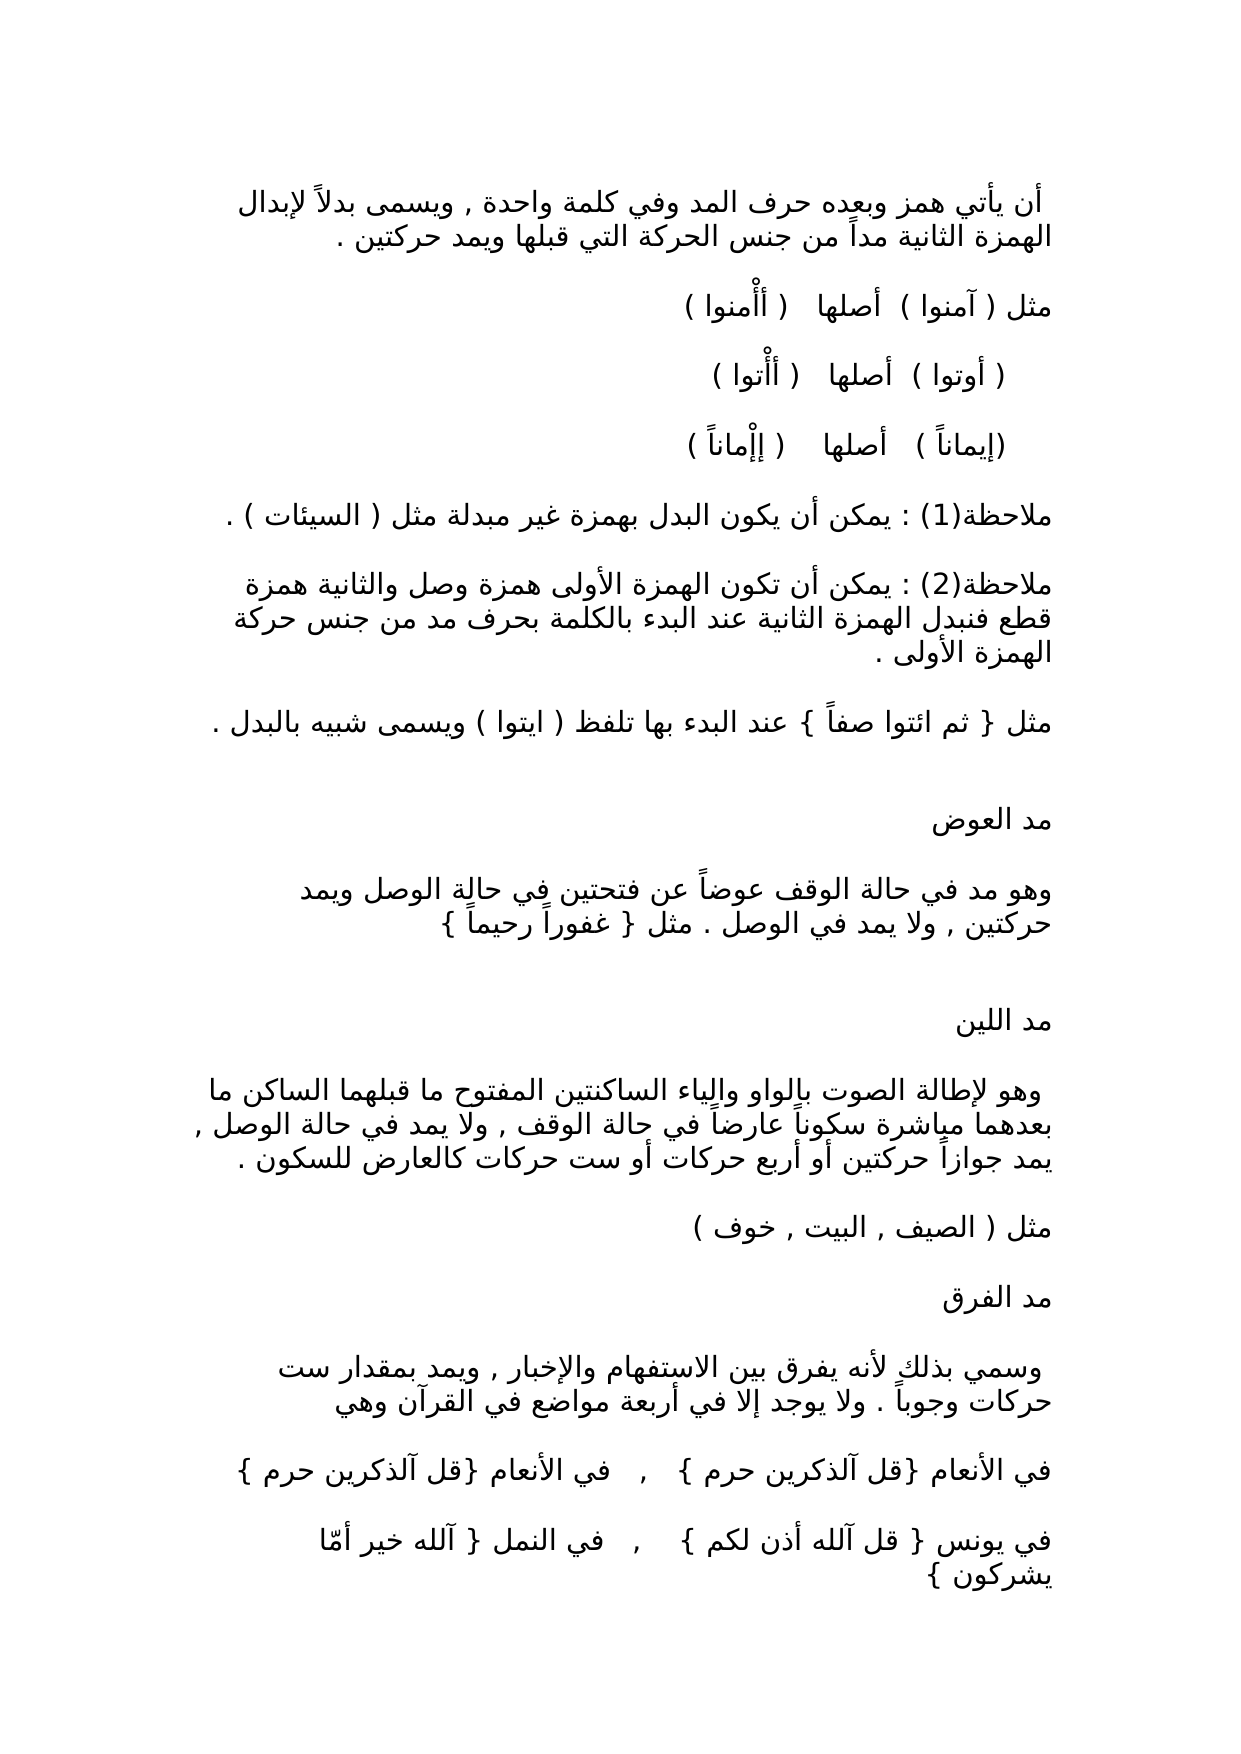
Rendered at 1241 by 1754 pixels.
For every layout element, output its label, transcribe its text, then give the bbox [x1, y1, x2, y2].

text وهو لإطالة الصوت بالواو والياء الساكنتين المفتوح ما قبلهما الساكن ما بعدهما مباشرة سكوناً عارضاً في حالة الوقف , ولا يمد في حالة الوصل , يمد جوازاً حركتين أو أربع حركات أو ست حركات كالعارض للسكون . [187, 1073, 1053, 1175]
text مد الفرق [187, 1280, 1053, 1314]
text ( أوتوا ) أصلها ( أأْتوا ) [187, 359, 1053, 393]
text وهو مد في حالة الوقف عوضاً عن فتحتين في حالة الوصل ويمد حركتين , ولا يمد في الوصل . مثل { غفوراً رحيماً } [187, 872, 1053, 940]
text في يونس { قل آلله أذن لكم } , في النمل { آلله خير أمّا يشركون } [187, 1523, 1053, 1591]
text وسمي بذلك لأنه يفرق بين الاستفهام والإخبار , ويمد بمقدار ست حركات وجوباً . ولا يوجد إلا في أربعة مواضع في القرآن وهي [187, 1350, 1053, 1418]
text في الأنعام {قل آلذكرين حرم } , في الأنعام {قل آلذكرين حرم } [187, 1453, 1053, 1487]
text ملاحظة(2) : يمكن أن تكون الهمزة الأولى همزة وصل والثانية همزة قطع فنبدل الهمزة الثانية عند البدء بالكلمة بحرف مد من جنس حركة الهمزة الأولى . [187, 567, 1053, 669]
text مد العوض [187, 803, 1053, 837]
text ملاحظة(1) : يمكن أن يكون البدل بهمزة غير مبدلة مثل ( السيئات ) . [187, 498, 1053, 532]
text مثل { ثم ائتوا صفاً } عند البدء بها تلفظ ( ايتوا ) ويسمى شبيه بالبدل . [187, 705, 1053, 739]
text مثل ( الصيف , البيت , خوف ) [187, 1211, 1053, 1245]
text (إيماناً ) أصلها ( إإْماناً ) [187, 428, 1053, 462]
text مثل ( آمنوا ) أصلها ( أأْمنوا ) [187, 289, 1053, 323]
text مد اللين [187, 1004, 1053, 1038]
text أن يأتي همز وبعده حرف المد وفي كلمة واحدة , ويسمى بدلاً لإبدال الهمزة الثانية مداً من جنس الحركة التي قبلها ويمد حركتين . [187, 186, 1053, 253]
